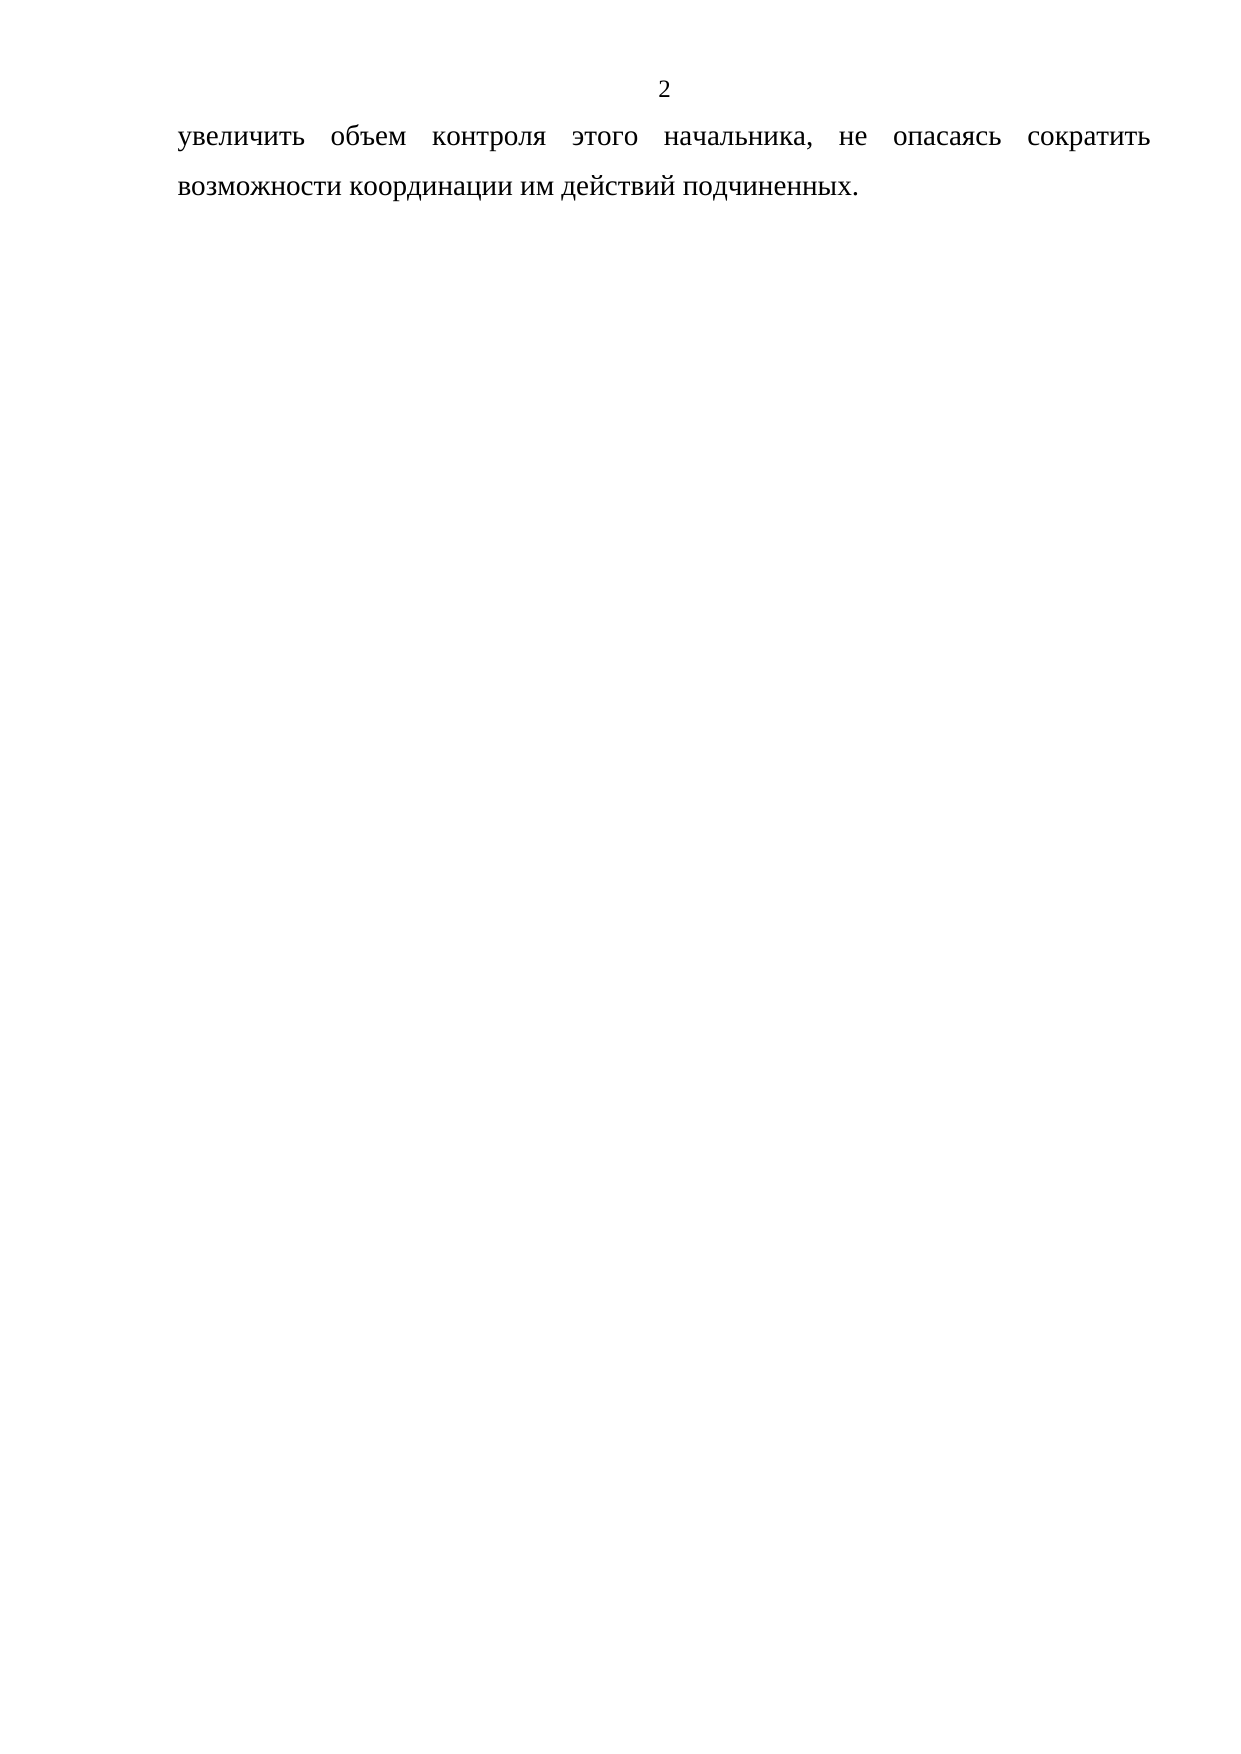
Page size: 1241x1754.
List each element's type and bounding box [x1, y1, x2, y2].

text [177, 118, 1152, 202]
